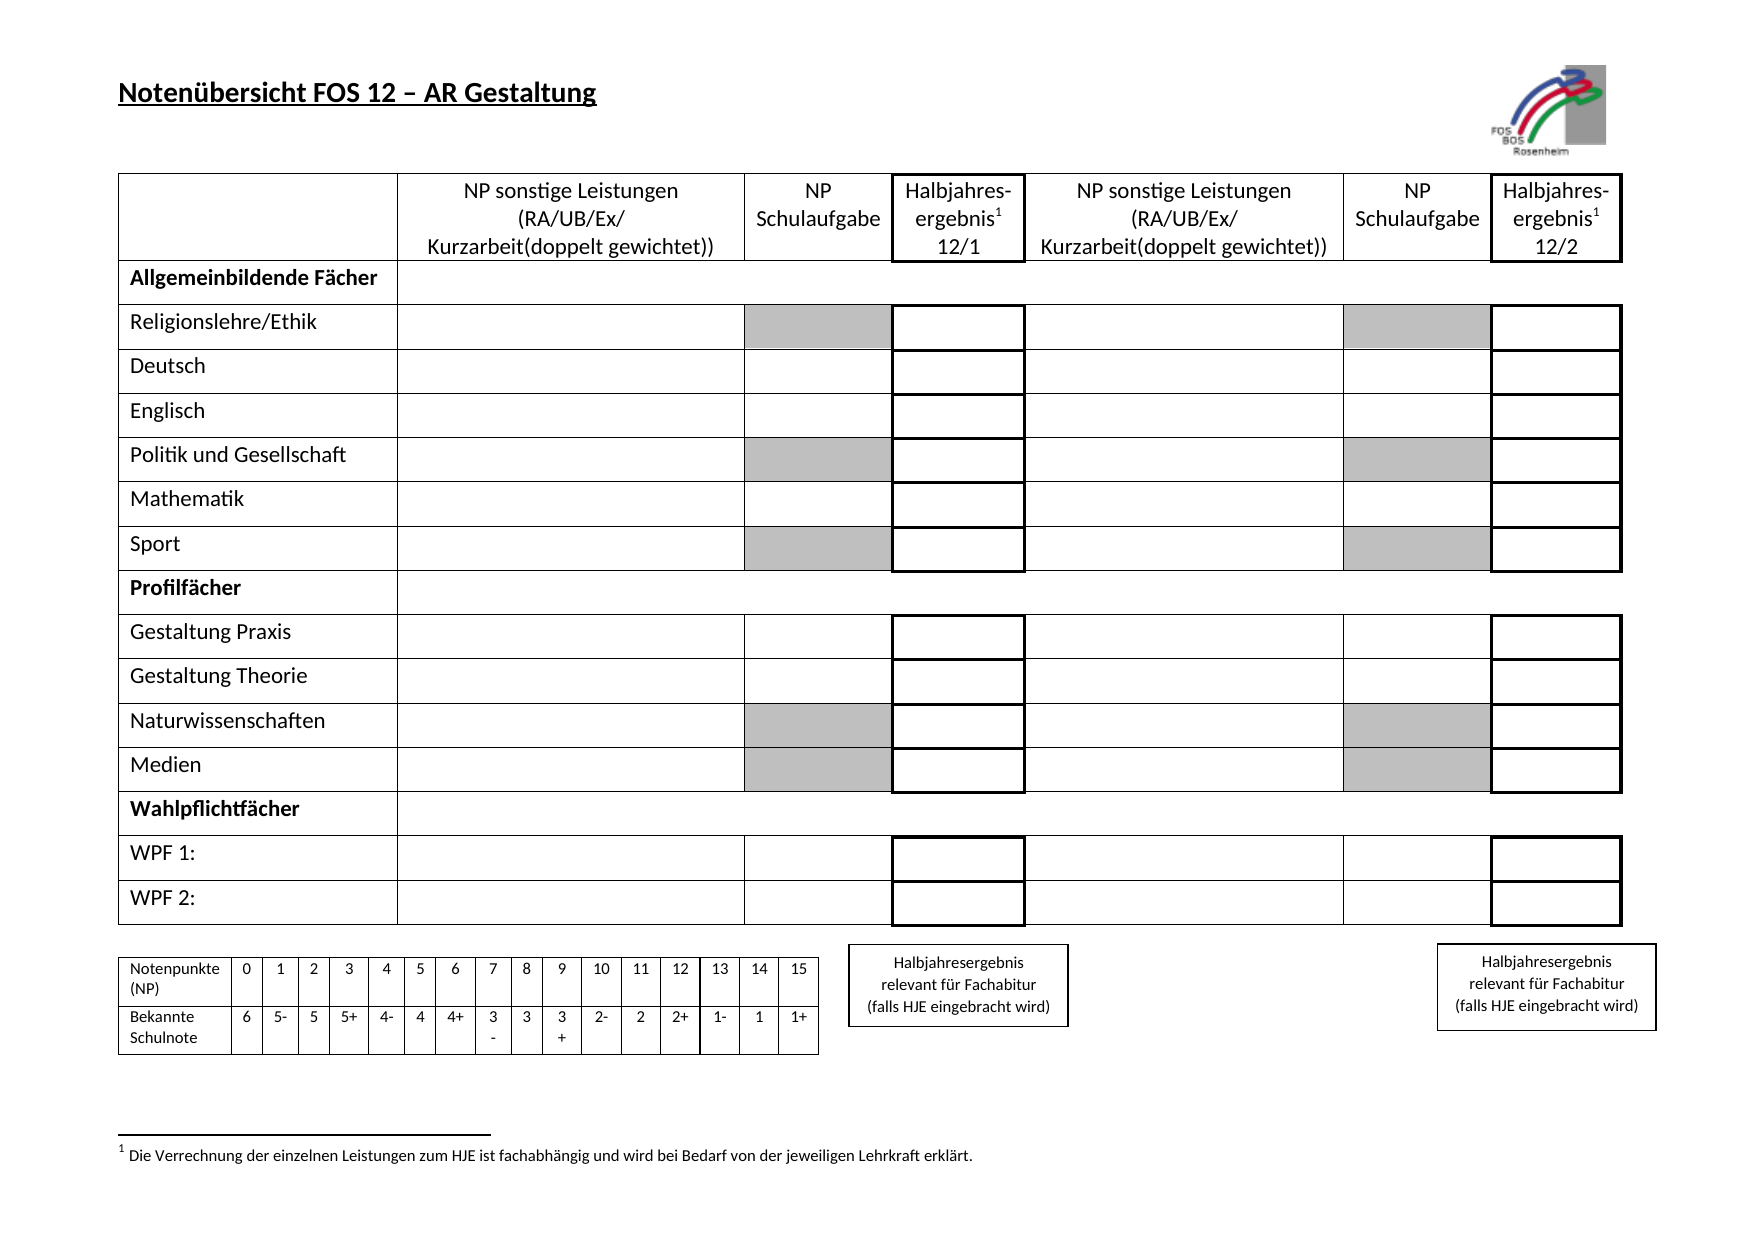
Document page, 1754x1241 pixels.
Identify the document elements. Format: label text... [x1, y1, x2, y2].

table_cell [894, 661, 1023, 703]
table_cell [1493, 617, 1619, 658]
table_cell Gestaltung Praxis [119, 615, 397, 658]
table_cell [1493, 396, 1619, 437]
table_cell [1026, 704, 1343, 747]
table_cell 2- [582, 1007, 621, 1054]
table_cell Politik und Gesellschaft [119, 438, 397, 481]
table_cell [745, 482, 891, 526]
table_header NP Schulaufgabe [1344, 174, 1490, 260]
table_cell 2 [622, 1007, 660, 1054]
table_cell [745, 350, 891, 393]
table_cell [1493, 307, 1619, 348]
table_cell [1026, 527, 1343, 570]
table_cell [1026, 305, 1343, 348]
table_cell Religionslehre/Ethik [119, 305, 397, 348]
table_cell [1344, 836, 1490, 880]
table_cell [1344, 482, 1490, 526]
table_header Halbjahres- ergebnis1 12/2 [1493, 176, 1619, 260]
table_cell [398, 659, 744, 703]
table_cell Medien [119, 748, 397, 791]
table_cell [1493, 529, 1619, 570]
table_cell 3 [512, 1007, 542, 1054]
table_header 3 [330, 958, 368, 1006]
table_cell [894, 484, 1023, 526]
table_cell [745, 615, 891, 658]
table_cell [1344, 305, 1490, 348]
table_cell [745, 881, 891, 924]
table_cell [1026, 350, 1343, 393]
table_cell 5 [299, 1007, 329, 1054]
table_header 2 [299, 958, 329, 1006]
table_cell [398, 527, 744, 570]
table_header NP sonstige Leistungen (RA/UB/Ex/ Kurzarbeit(doppelt gewichtet)) [398, 174, 744, 260]
table_cell 1- [701, 1007, 739, 1054]
table_cell Gestaltung Theorie [119, 659, 397, 703]
table_header 6 [436, 958, 475, 1006]
table_header 1 [263, 958, 298, 1006]
table_cell [398, 881, 744, 924]
table_cell [1026, 659, 1343, 703]
table_cell WPF 2: [119, 881, 397, 924]
table_cell [1344, 704, 1490, 747]
table_cell [1493, 661, 1619, 703]
table_cell [1491, 794, 1621, 835]
table_header Halbjahres- ergebnis 12/1 [894, 176, 1023, 260]
table_cell [1344, 748, 1490, 791]
table_cell [398, 704, 744, 747]
table_cell [398, 305, 744, 348]
table_cell Mathematik [119, 482, 397, 526]
table_cell [894, 839, 1023, 880]
table_cell [1026, 615, 1343, 658]
table_cell [1025, 792, 1344, 835]
table_cell 1+ [779, 1007, 818, 1054]
table_cell [894, 706, 1023, 747]
table_header 13 [701, 958, 739, 1006]
table_cell 1 [740, 1007, 778, 1054]
table_header 4 [369, 958, 404, 1006]
table_cell 5- [263, 1007, 298, 1054]
table_cell [1344, 394, 1490, 437]
table_cell [745, 659, 891, 703]
table_cell [894, 352, 1023, 393]
text Notenübersicht FOS 12 – AR Gestaltung [118, 74, 1606, 109]
table_cell [894, 750, 1023, 791]
table_cell Wahlpflichtfächer [119, 792, 397, 835]
table_header 14 [740, 958, 778, 1006]
table_header [119, 174, 397, 260]
table_header Notenpunkte (NP) [119, 958, 231, 1006]
table_cell Englisch [119, 394, 397, 437]
table_cell [1344, 881, 1490, 924]
table_cell [745, 704, 891, 747]
table_cell Sport [119, 527, 397, 570]
table_cell [398, 482, 744, 526]
table_cell [1493, 883, 1619, 924]
table_cell [1493, 352, 1619, 393]
picture [1490, 65, 1607, 159]
table_header 12 [661, 958, 699, 1006]
table_cell [745, 394, 891, 437]
table_header 7 [476, 958, 511, 1006]
table_cell 5+ [330, 1007, 368, 1054]
table_cell [894, 307, 1023, 348]
table_cell [1026, 748, 1343, 791]
table_header 5 [405, 958, 435, 1006]
table_cell [745, 748, 891, 791]
table_header 9 [543, 958, 581, 1006]
table_cell [398, 394, 744, 437]
table_cell 6 [232, 1007, 262, 1054]
table_cell [1493, 750, 1619, 791]
table_cell [1493, 839, 1619, 880]
table_header NP sonstige Leistungen (RA/UB/Ex/ Kurzarbeit(doppelt gewichtet)) [1026, 174, 1343, 260]
table_cell 4- [369, 1007, 404, 1054]
table_cell [894, 529, 1023, 570]
table_cell Bekannte Schulnote [119, 1007, 231, 1054]
table_cell [1344, 615, 1490, 658]
table_cell [1344, 792, 1491, 835]
table_cell [745, 305, 891, 348]
table_cell [1026, 881, 1343, 924]
table_cell [745, 792, 892, 835]
table_header 0 [232, 958, 262, 1006]
table_cell [1026, 836, 1343, 880]
table_cell Naturwissenschaften [119, 704, 397, 747]
table_header NP Schulaufgabe [745, 174, 891, 260]
table_cell [1493, 484, 1619, 526]
table_header 10 [582, 958, 621, 1006]
table_cell [398, 438, 744, 481]
table_cell [892, 794, 1025, 835]
table_cell [1026, 482, 1343, 526]
table_cell 2+ [661, 1007, 699, 1054]
table_cell [894, 883, 1023, 924]
table_cell [398, 748, 744, 791]
table_cell [398, 350, 744, 393]
table_header 15 [779, 958, 818, 1006]
table_cell WPF 1: [119, 836, 397, 880]
table_cell [1026, 438, 1343, 481]
table_cell [1493, 706, 1619, 747]
table_cell [1344, 438, 1490, 481]
table_cell [1344, 350, 1490, 393]
table_cell [745, 527, 891, 570]
table_cell Deutsch [119, 350, 397, 393]
table_cell Allgemeinbildende Fächer [119, 261, 397, 304]
table_cell [398, 836, 744, 880]
table_cell [1026, 394, 1343, 437]
table_header 11 [622, 958, 660, 1006]
table_cell 4 [405, 1007, 435, 1054]
table_cell 4+ [436, 1007, 475, 1054]
table_cell [1344, 527, 1490, 570]
table_cell Profilfächer [119, 571, 397, 614]
table_cell [398, 792, 744, 835]
table_cell [745, 836, 891, 880]
table_cell [1493, 440, 1619, 481]
table_cell 3- [476, 1007, 511, 1054]
table_header 8 [512, 958, 542, 1006]
table_cell [894, 440, 1023, 481]
table_cell [745, 438, 891, 481]
table_cell [894, 617, 1023, 658]
table_cell [894, 396, 1023, 437]
table_cell [398, 615, 744, 658]
table_cell [1344, 659, 1490, 703]
table_cell 3+ [543, 1007, 581, 1054]
